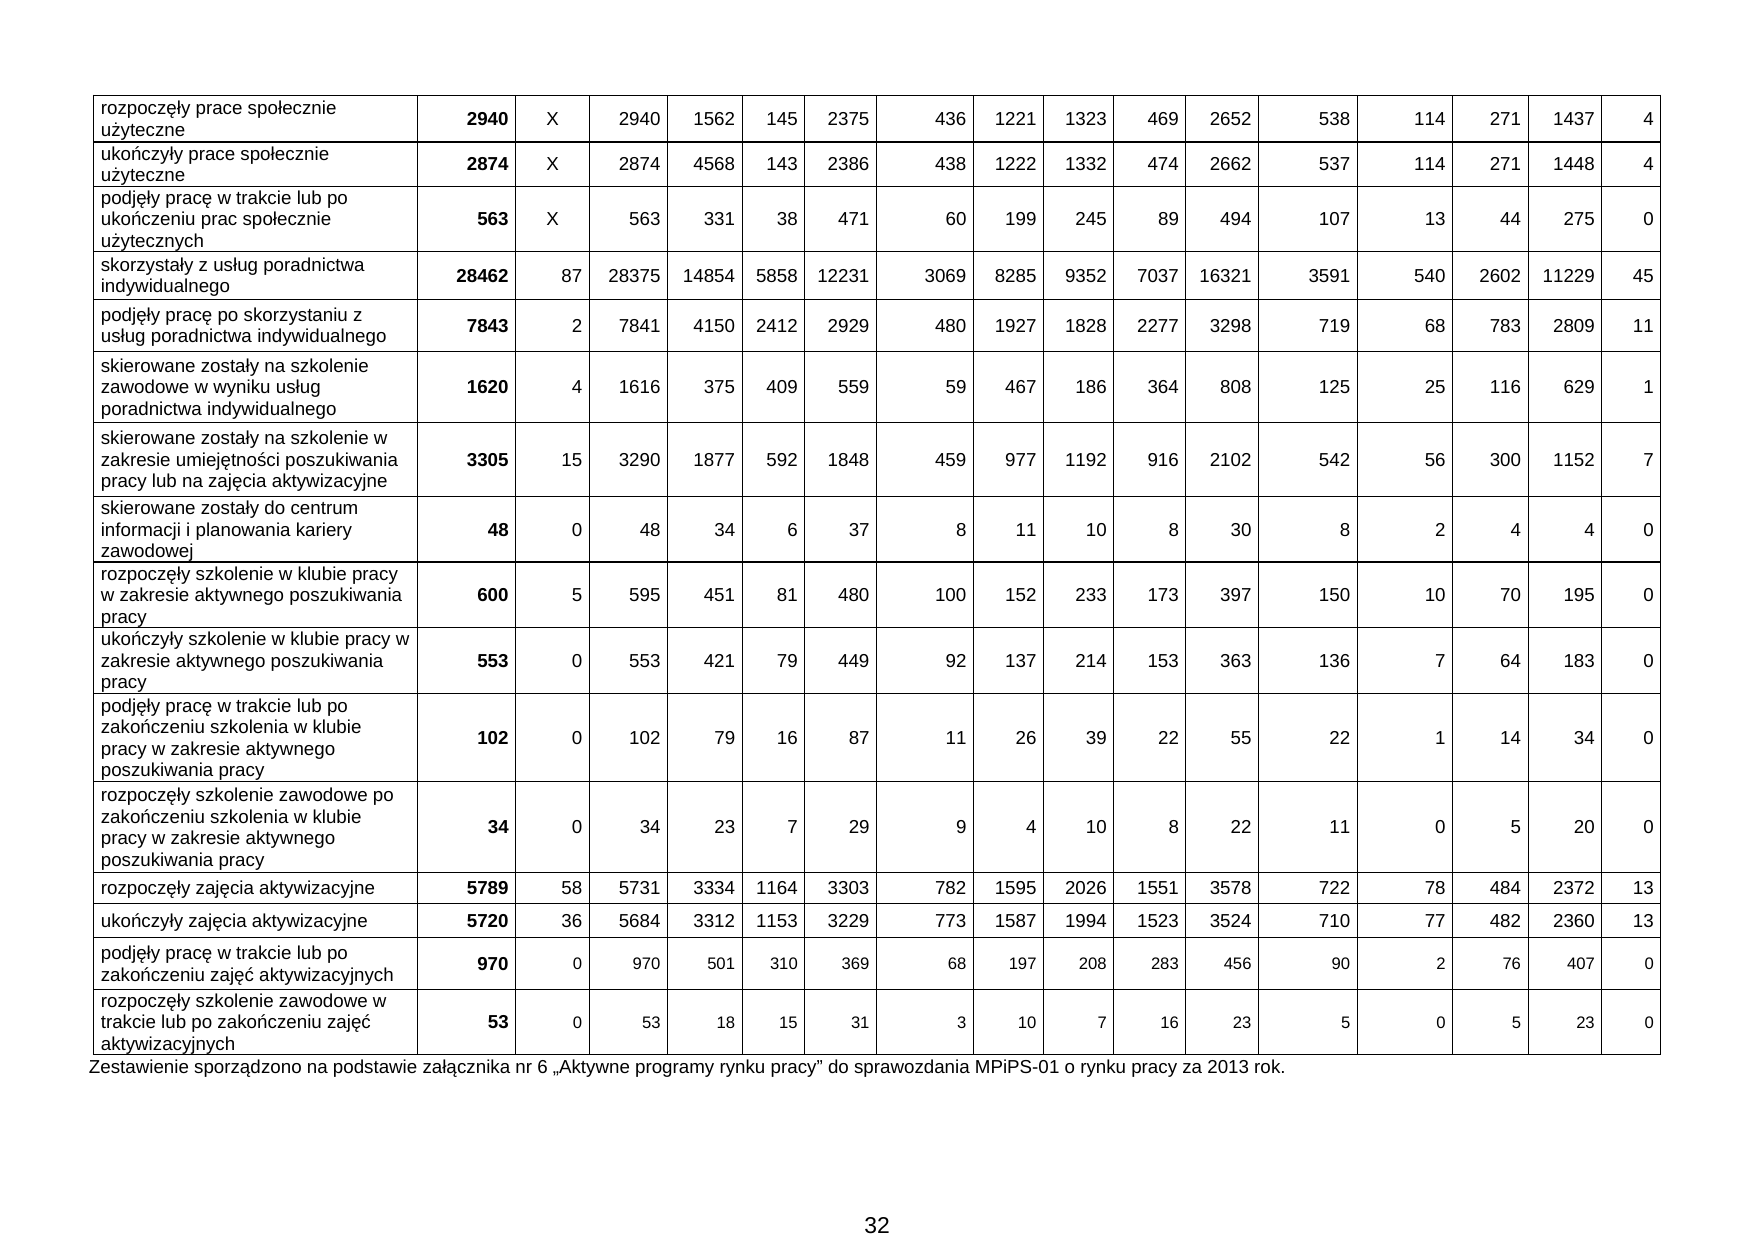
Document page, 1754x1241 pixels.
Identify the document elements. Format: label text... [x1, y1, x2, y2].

table_cell 271 [1453, 143, 1528, 186]
table_cell 38 [743, 187, 804, 251]
table_cell 283 [1114, 938, 1185, 989]
table_cell 186 [1044, 352, 1113, 422]
table_cell 2375 [805, 96, 876, 141]
table_cell 150 [1259, 563, 1357, 627]
table_cell 363 [1186, 628, 1258, 693]
table_cell 68 [877, 938, 973, 989]
table_cell skorzystały z usług poradnictwa indywidualnego [94, 252, 417, 298]
table_cell 8285 [974, 252, 1043, 298]
table_cell 1616 [590, 352, 667, 422]
table_cell rozpoczęły szkolenie w klubie pracy w zakresie aktywnego poszukiwania pracy [94, 563, 417, 627]
table_cell 438 [877, 143, 973, 186]
table_cell 15 [743, 990, 804, 1054]
table_cell 2874 [590, 143, 667, 186]
table_cell 482 [1453, 904, 1528, 937]
table_cell ukończyły zajęcia aktywizacyjne [94, 904, 417, 937]
table_cell 2809 [1529, 300, 1601, 351]
table_cell 5 [1453, 990, 1528, 1054]
table_cell 0 [1602, 187, 1660, 251]
table_cell 34 [590, 782, 667, 872]
table_cell 783 [1453, 300, 1528, 351]
table_cell 719 [1259, 300, 1357, 351]
table_cell 79 [668, 694, 742, 781]
table_cell 153 [1114, 628, 1185, 693]
table_cell 1192 [1044, 423, 1113, 496]
table_cell 60 [877, 187, 973, 251]
table_cell 916 [1114, 423, 1185, 496]
table_cell podjęły pracę w trakcie lub po zakończeniu zajęć aktywizacyjnych [94, 938, 417, 989]
table_cell 107 [1259, 187, 1357, 251]
table_cell 0 [516, 694, 589, 781]
table_cell 16321 [1186, 252, 1258, 298]
table_cell 34 [418, 782, 515, 872]
table_cell 245 [1044, 187, 1113, 251]
table_cell 214 [1044, 628, 1113, 693]
table_cell 0 [1358, 782, 1452, 872]
table_cell 970 [590, 938, 667, 989]
table_cell 45 [1602, 252, 1660, 298]
table_cell 773 [877, 904, 973, 937]
table_cell 1323 [1044, 96, 1113, 141]
table_cell 2026 [1044, 873, 1113, 903]
table_cell 3334 [668, 873, 742, 903]
table_cell 3298 [1186, 300, 1258, 351]
table_cell 77 [1358, 904, 1452, 937]
table_cell X [516, 143, 589, 186]
table_cell skierowane zostały na szkolenie zawodowe w wyniku usług poradnictwa indywidualnego [94, 352, 417, 422]
table_cell 1153 [743, 904, 804, 937]
table_cell rozpoczęły prace społecznie użyteczne [94, 96, 417, 141]
table_cell 1152 [1529, 423, 1601, 496]
table_cell 145 [743, 96, 804, 141]
table_cell 76 [1453, 938, 1528, 989]
table_cell 56 [1358, 423, 1452, 496]
table_cell 8 [1114, 497, 1185, 561]
table_cell 48 [590, 497, 667, 561]
table_cell 4 [974, 782, 1043, 872]
table_cell 25 [1358, 352, 1452, 422]
table_cell 89 [1114, 187, 1185, 251]
table_cell 1828 [1044, 300, 1113, 351]
table_cell 197 [974, 938, 1043, 989]
table_cell 7037 [1114, 252, 1185, 298]
table_cell 7843 [418, 300, 515, 351]
table_cell 11 [1602, 300, 1660, 351]
table_cell 592 [743, 423, 804, 496]
table_cell 7 [1358, 628, 1452, 693]
table_cell 22 [1259, 694, 1357, 781]
table_cell 1448 [1529, 143, 1601, 186]
table_cell 7 [1044, 990, 1113, 1054]
table_cell 1332 [1044, 143, 1113, 186]
table_cell 5 [1259, 990, 1357, 1054]
table_cell 2652 [1186, 96, 1258, 141]
table_cell 7 [1602, 423, 1660, 496]
table_cell 540 [1358, 252, 1452, 298]
table_cell 0 [516, 497, 589, 561]
table_cell 11 [1259, 782, 1357, 872]
table_cell 600 [418, 563, 515, 627]
table_cell 331 [668, 187, 742, 251]
table_cell 629 [1529, 352, 1601, 422]
table_cell 563 [418, 187, 515, 251]
table_cell 2929 [805, 300, 876, 351]
table_cell 710 [1259, 904, 1357, 937]
table_cell 484 [1453, 873, 1528, 903]
table_cell 114 [1358, 96, 1452, 141]
table_cell 31 [805, 990, 876, 1054]
table_cell 3305 [418, 423, 515, 496]
table_cell 13 [1602, 873, 1660, 903]
table_cell 10 [1358, 563, 1452, 627]
table_cell 20 [1529, 782, 1601, 872]
table_cell 0 [516, 938, 589, 989]
table_cell 5 [516, 563, 589, 627]
table_cell 39 [1044, 694, 1113, 781]
table_cell 1164 [743, 873, 804, 903]
table_cell 2874 [418, 143, 515, 186]
table_cell 0 [1602, 938, 1660, 989]
table_cell 1222 [974, 143, 1043, 186]
table_cell 79 [743, 628, 804, 693]
table_cell 1927 [974, 300, 1043, 351]
table_cell 102 [418, 694, 515, 781]
table_cell 375 [668, 352, 742, 422]
table_cell skierowane zostały do centrum informacji i planowania kariery zawodowej [94, 497, 417, 561]
table_cell 22 [1114, 694, 1185, 781]
table_cell 195 [1529, 563, 1601, 627]
table_cell rozpoczęły zajęcia aktywizacyjne [94, 873, 417, 903]
table_cell 233 [1044, 563, 1113, 627]
table_cell 4 [1453, 497, 1528, 561]
table_cell 595 [590, 563, 667, 627]
table_cell 2602 [1453, 252, 1528, 298]
table_cell 3312 [668, 904, 742, 937]
table_cell 2360 [1529, 904, 1601, 937]
table_cell 87 [516, 252, 589, 298]
table_cell 1620 [418, 352, 515, 422]
table_cell 0 [516, 990, 589, 1054]
table_cell 977 [974, 423, 1043, 496]
table_cell 125 [1259, 352, 1357, 422]
table_cell 16 [1114, 990, 1185, 1054]
table_cell 48 [418, 497, 515, 561]
table_cell 397 [1186, 563, 1258, 627]
table_cell 1562 [668, 96, 742, 141]
table_cell 1595 [974, 873, 1043, 903]
table_cell 152 [974, 563, 1043, 627]
table_cell 5 [1453, 782, 1528, 872]
table_cell 8 [1114, 782, 1185, 872]
table_cell 0 [1602, 782, 1660, 872]
table_cell 173 [1114, 563, 1185, 627]
table_cell 970 [418, 938, 515, 989]
table_cell 0 [1602, 628, 1660, 693]
table_cell 70 [1453, 563, 1528, 627]
table_cell 4 [516, 352, 589, 422]
table_cell 1523 [1114, 904, 1185, 937]
table_cell 4568 [668, 143, 742, 186]
table_cell 2372 [1529, 873, 1601, 903]
table_cell 3069 [877, 252, 973, 298]
table_cell 1 [1602, 352, 1660, 422]
table_cell 310 [743, 938, 804, 989]
table_cell 53 [418, 990, 515, 1054]
table_cell 11229 [1529, 252, 1601, 298]
table_cell 1848 [805, 423, 876, 496]
table_cell rozpoczęły szkolenie zawodowe w trakcie lub po zakończeniu zajęć aktywizacyjnych [94, 990, 417, 1054]
table_cell 136 [1259, 628, 1357, 693]
table_cell 102 [590, 694, 667, 781]
table_cell 2 [1358, 938, 1452, 989]
table_cell 553 [418, 628, 515, 693]
table_cell 271 [1453, 96, 1528, 141]
table_cell 542 [1259, 423, 1357, 496]
table_cell 449 [805, 628, 876, 693]
table_cell 100 [877, 563, 973, 627]
table_cell 3591 [1259, 252, 1357, 298]
table_cell 92 [877, 628, 973, 693]
table_cell 1221 [974, 96, 1043, 141]
table_cell 137 [974, 628, 1043, 693]
text Zestawienie sporządzono na podstawie załącznika nr 6 „Aktywne programy rynku pracy” do sprawozdania MPiPS-01 o rynku pracy za 2013 rok. [89, 1055, 1665, 1077]
table_cell 2662 [1186, 143, 1258, 186]
table_cell 1 [1358, 694, 1452, 781]
table_cell ukończyły szkolenie w klubie pracy w zakresie aktywnego poszukiwania pracy [94, 628, 417, 693]
table_cell podjęły pracę w trakcie lub po zakończeniu szkolenia w klubie pracy w zakresie aktywnego poszukiwania pracy [94, 694, 417, 781]
table_cell 456 [1186, 938, 1258, 989]
table_cell 8 [877, 497, 973, 561]
table_cell 12231 [805, 252, 876, 298]
table_cell 501 [668, 938, 742, 989]
table_cell 116 [1453, 352, 1528, 422]
table_cell 37 [805, 497, 876, 561]
table_cell 4 [1602, 143, 1660, 186]
table_cell 10 [974, 990, 1043, 1054]
table_cell 2 [516, 300, 589, 351]
table_cell 421 [668, 628, 742, 693]
table_cell 34 [1529, 694, 1601, 781]
table_cell 782 [877, 873, 973, 903]
table_cell 7841 [590, 300, 667, 351]
table_cell 26 [974, 694, 1043, 781]
table_cell 6 [743, 497, 804, 561]
table_cell 28462 [418, 252, 515, 298]
table_cell 114 [1358, 143, 1452, 186]
table_cell 3578 [1186, 873, 1258, 903]
table_cell X [516, 187, 589, 251]
table_cell 2412 [743, 300, 804, 351]
table_cell 409 [743, 352, 804, 422]
table_cell 64 [1453, 628, 1528, 693]
table_cell 3229 [805, 904, 876, 937]
table_cell 0 [1602, 990, 1660, 1054]
table_cell 3303 [805, 873, 876, 903]
table_cell 183 [1529, 628, 1601, 693]
table_cell 2 [1358, 497, 1452, 561]
table_cell 0 [516, 628, 589, 693]
table_cell 1994 [1044, 904, 1113, 937]
table_cell 407 [1529, 938, 1601, 989]
table_cell 5789 [418, 873, 515, 903]
table_cell 563 [590, 187, 667, 251]
table_cell 28375 [590, 252, 667, 298]
table_cell 1877 [668, 423, 742, 496]
table_cell 3 [877, 990, 973, 1054]
table_cell 53 [590, 990, 667, 1054]
table_cell 4 [1529, 497, 1601, 561]
table_cell 23 [668, 782, 742, 872]
table_cell 275 [1529, 187, 1601, 251]
table_cell 2940 [590, 96, 667, 141]
table_cell 87 [805, 694, 876, 781]
table_cell 559 [805, 352, 876, 422]
table_cell 15 [516, 423, 589, 496]
table_cell 722 [1259, 873, 1357, 903]
table_cell 30 [1186, 497, 1258, 561]
table_cell 1551 [1114, 873, 1185, 903]
table_cell 480 [877, 300, 973, 351]
table_cell 3524 [1186, 904, 1258, 937]
table_cell podjęły pracę po skorzystaniu z usług poradnictwa indywidualnego [94, 300, 417, 351]
table_cell 5858 [743, 252, 804, 298]
table_cell 14 [1453, 694, 1528, 781]
table_cell ukończyły prace społecznie użyteczne [94, 143, 417, 186]
table_cell 0 [1358, 990, 1452, 1054]
table_cell 300 [1453, 423, 1528, 496]
table_cell 537 [1259, 143, 1357, 186]
table_cell 81 [743, 563, 804, 627]
table_cell 1437 [1529, 96, 1601, 141]
table_cell 2386 [805, 143, 876, 186]
table_cell 10 [1044, 782, 1113, 872]
table_cell 23 [1186, 990, 1258, 1054]
table_cell 59 [877, 352, 973, 422]
table_cell 11 [877, 694, 973, 781]
table_cell 78 [1358, 873, 1452, 903]
table_cell 16 [743, 694, 804, 781]
table_cell 5731 [590, 873, 667, 903]
table_cell 3290 [590, 423, 667, 496]
table_cell 471 [805, 187, 876, 251]
table_cell 808 [1186, 352, 1258, 422]
table_cell 553 [590, 628, 667, 693]
table_cell 2277 [1114, 300, 1185, 351]
table_cell 29 [805, 782, 876, 872]
table_cell 13 [1602, 904, 1660, 937]
table_cell X [516, 96, 589, 141]
table_cell 494 [1186, 187, 1258, 251]
table_cell 474 [1114, 143, 1185, 186]
table_cell 8 [1259, 497, 1357, 561]
table_cell 34 [668, 497, 742, 561]
table_cell 4 [1602, 96, 1660, 141]
table_cell 58 [516, 873, 589, 903]
table_cell 480 [805, 563, 876, 627]
table_cell 18 [668, 990, 742, 1054]
table_cell 2940 [418, 96, 515, 141]
table_cell 199 [974, 187, 1043, 251]
table_cell 208 [1044, 938, 1113, 989]
table_cell 36 [516, 904, 589, 937]
table_cell 538 [1259, 96, 1357, 141]
table_cell 0 [516, 782, 589, 872]
table_cell 1587 [974, 904, 1043, 937]
table_cell 4150 [668, 300, 742, 351]
table_cell 9352 [1044, 252, 1113, 298]
table_cell 68 [1358, 300, 1452, 351]
table_cell 10 [1044, 497, 1113, 561]
table_cell 467 [974, 352, 1043, 422]
table_cell 2102 [1186, 423, 1258, 496]
table_cell 364 [1114, 352, 1185, 422]
table_cell 23 [1529, 990, 1601, 1054]
table_cell 7 [743, 782, 804, 872]
table_cell 451 [668, 563, 742, 627]
table_cell 0 [1602, 497, 1660, 561]
table_cell 5684 [590, 904, 667, 937]
table_cell rozpoczęły szkolenie zawodowe po zakończeniu szkolenia w klubie pracy w zakresie aktywnego poszukiwania pracy [94, 782, 417, 872]
table_cell 55 [1186, 694, 1258, 781]
table_cell 143 [743, 143, 804, 186]
table_cell 13 [1358, 187, 1452, 251]
table_cell 436 [877, 96, 973, 141]
table_cell podjęły pracę w trakcie lub po ukończeniu prac społecznie użytecznych [94, 187, 417, 251]
table_cell 14854 [668, 252, 742, 298]
table_cell 0 [1602, 694, 1660, 781]
table_cell 459 [877, 423, 973, 496]
table_cell 44 [1453, 187, 1528, 251]
table_cell 90 [1259, 938, 1357, 989]
table_cell 369 [805, 938, 876, 989]
table_cell skierowane zostały na szkolenie w zakresie umiejętności poszukiwania pracy lub na zajęcia aktywizacyjne [94, 423, 417, 496]
table_cell 5720 [418, 904, 515, 937]
table_cell 9 [877, 782, 973, 872]
table_cell 11 [974, 497, 1043, 561]
table_cell 22 [1186, 782, 1258, 872]
table_cell 469 [1114, 96, 1185, 141]
table_cell 0 [1602, 563, 1660, 627]
